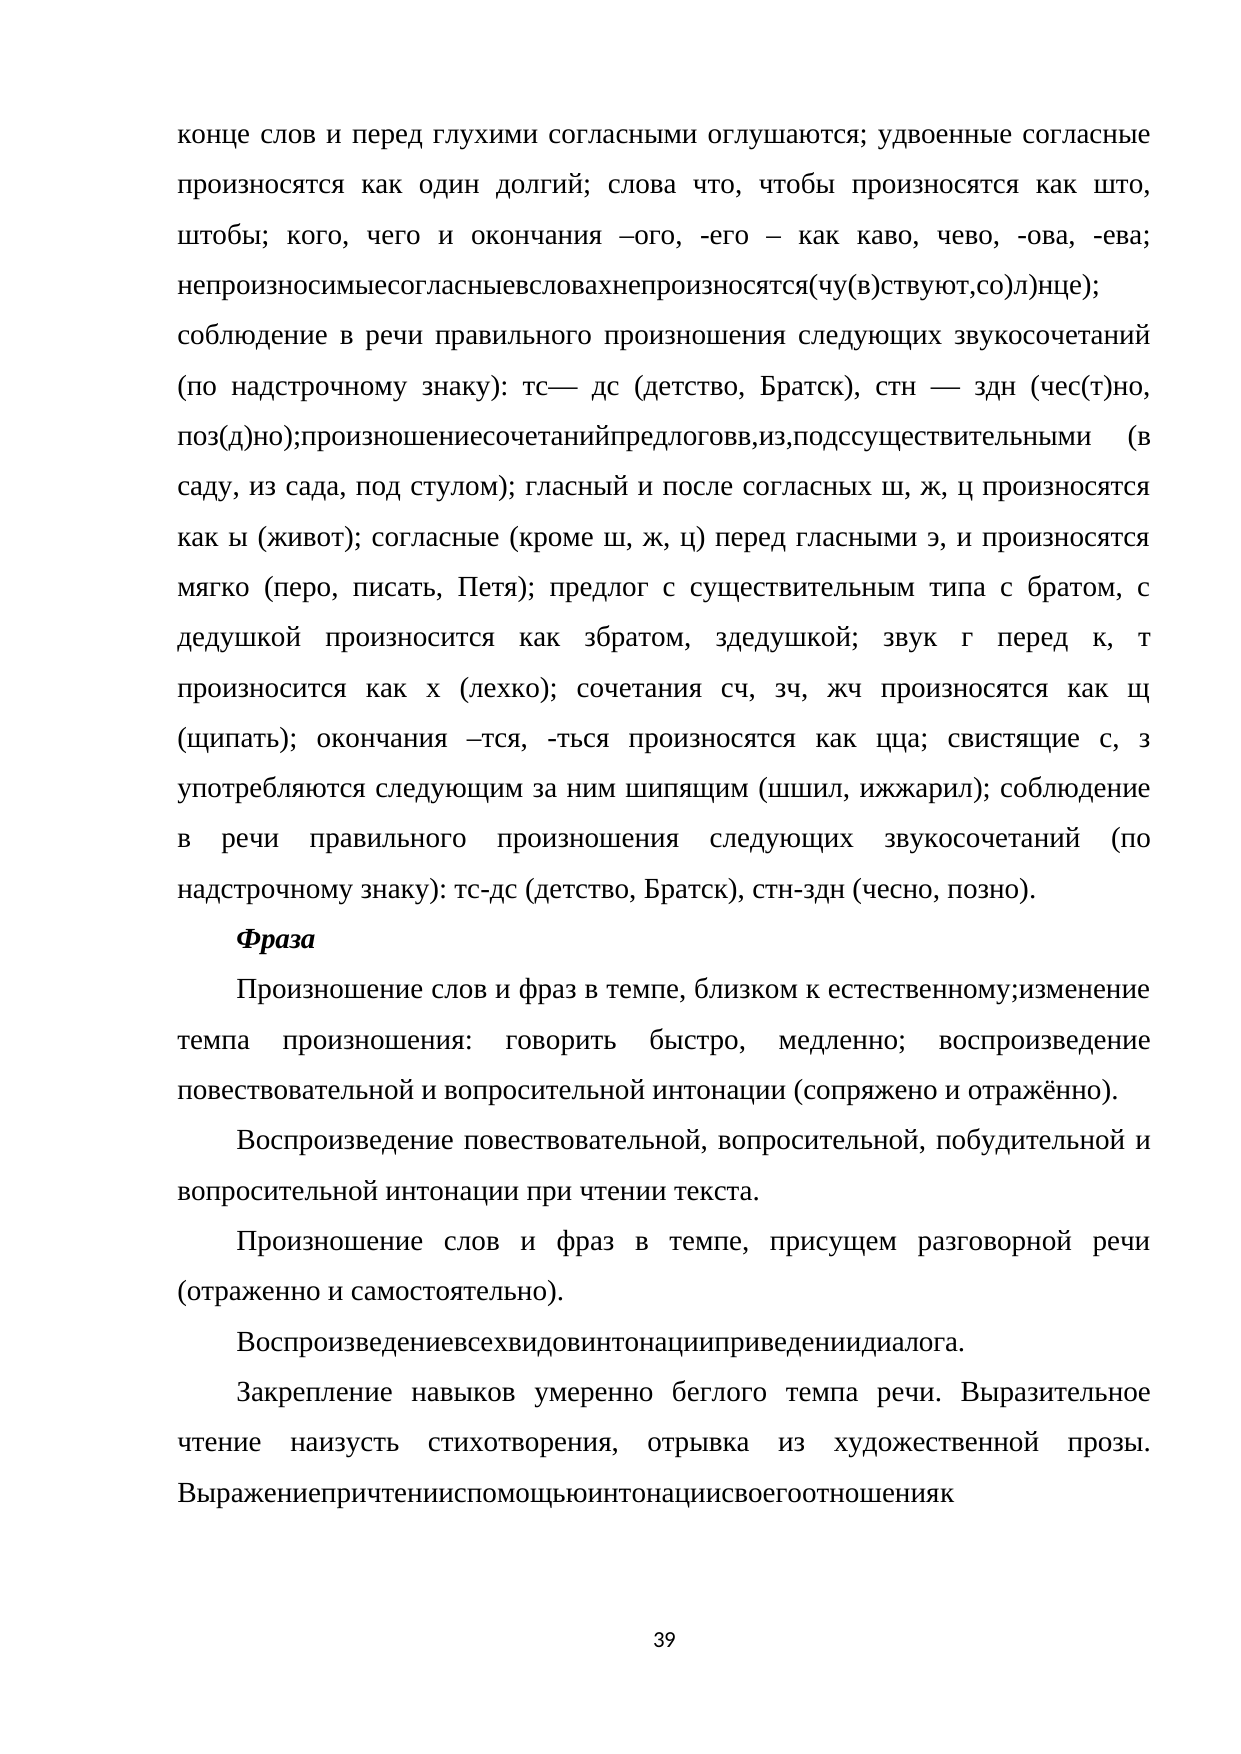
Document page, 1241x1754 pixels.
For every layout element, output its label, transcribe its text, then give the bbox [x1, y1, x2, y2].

text конце слов и перед глухими согласными оглушаются; удвоенные согласные произносятся как один долгий; слова что, чтобы произносятся как што, штобы; кого, чего и окончания –ого, -его – как каво, чево, -ова, -ева; непроизносимыесогласныевсловахнепроизносятся(чу(в)ствуют,со)л)нце); соблюдение в речи правильного произношения следующих звукосочетаний (по надстрочному знаку): тс— дс (детство, Братск), стн — здн (чес(т)но, поз(д)но);произношениесочетанийпредлоговв,из,подссуществительными (в саду, из сада, под стулом); гласный и после согласных ш, ж, ц произносятся как ы (живот); согласные (кроме ш, ж, ц) перед гласными э, и произносятся мягко (перо, писать, Петя); предлог с существительным типа с братом, с дедушкой произносится как збратом, здедушкой; звук г перед к, т произносится как х (лехко); сочетания сч, зч, жч произносятся как щ (щипать); окончания –тся, -ться произносятся как цца; свистящие с, з употребляются следующим за ним шипящим (шшил, ижжарил); соблюдение в речи правильного произношения следующих звукосочетаний (по надстрочному знаку): тс-дс (детство, Братск), стн-здн (чесно, позно). [177, 116, 1152, 904]
text Закрепление навыков умеренно беглого темпа речи. Выразительное чтение наизусть стихотворения, отрывка из художественной прозы. Выражениепричтенииспомощьюинтонациисвоегоотношенияк [177, 1374, 1151, 1508]
subtitle Фраза [236, 921, 1226, 955]
text Произношение слов и фраз в темпе, близком к естественному;изменение темпа произношения: говорить быстро, медленно; воспроизведение повествовательной и вопросительной интонации (сопряжено и отражённо). [177, 972, 1151, 1106]
text Воспроизведение повествовательной, вопросительной, побудительной и вопросительной интонации при чтении текста. [177, 1122, 1151, 1206]
text Воспроизведениевсехвидовинтонацииприведениидиалога. [236, 1324, 1226, 1357]
text Произношение слов и фраз в темпе, присущем разговорной речи (отраженно и самостоятельно). [177, 1223, 1151, 1307]
